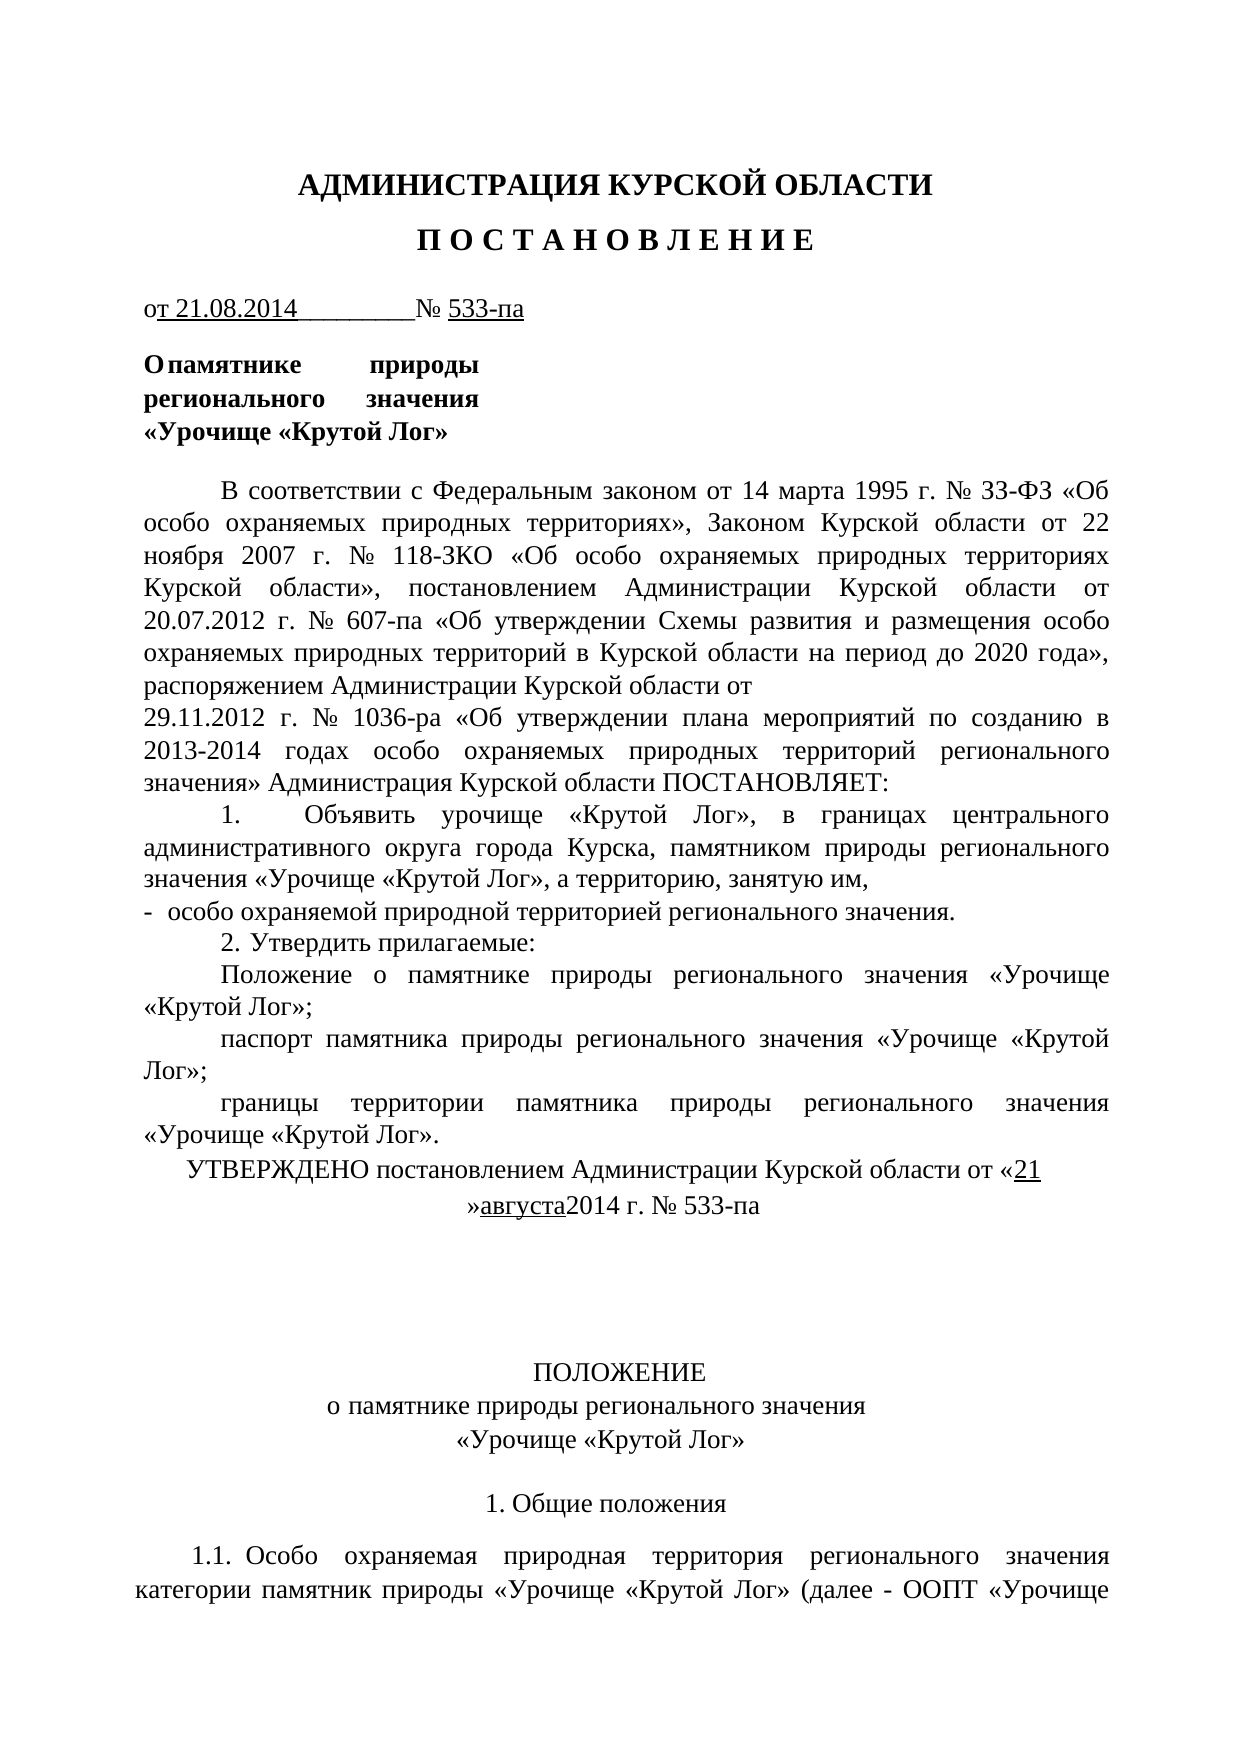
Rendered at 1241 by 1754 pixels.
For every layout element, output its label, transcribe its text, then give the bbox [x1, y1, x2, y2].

text ПОЛОЖЕНИЕ [131, 1354, 1108, 1388]
list особо охраняемой природной территорией регионального значения. [143, 894, 1112, 926]
text АДМИНИСТРАЦИЯ КУРСКОЙ ОБЛАСТИ ПОСТАНОВЛЕНИЕ [131, 152, 1100, 261]
text границы территории памятника природы регионального значения «Урочище «Крутой Лог». [143, 1086, 1110, 1150]
text паспорт памятника природы регионального значения «Урочище «Крутой Лог»; [143, 1022, 1110, 1086]
text УТВЕРЖДЕНО постановлением Администрации Курской области от «21 »августа2014 г. № 533-па [131, 1150, 1096, 1221]
text от 21.08.2014 № 533-па [143, 296, 1112, 323]
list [135, 1538, 1110, 1605]
text В соответствии с Федеральным законом от 14 марта 1995 г. № ЗЗ-ФЗ «Об особо охраняемых природных территориях», Законом Курской области от 22 ноября 2007 г. № 118-ЗКО «Об особо охраняемых природных территориях Курской области», постановлением Администрации Курской области от 20.07.2012 г. № 607-па «Об утверждении Схемы развития и размещения особо охраняемых природных территорий в Курской области на период до 2020 года», распоряжением Администрации Курской области от [143, 473, 1110, 701]
text Положение о памятнике природы регионального значения «Урочище «Крутой Лог»; [143, 958, 1110, 1022]
list Утвердить прилагаемые: [143, 926, 1112, 958]
list г. № 1036-ра «Об утверждении плана мероприятий по созданию в 2013-2014 годах особо охраняемых природных территорий регионального значения» Администрация Курской области ПОСТАНОВЛЯЕТ: [143, 701, 1110, 798]
list Объявить урочище «Крутой Лог», в границах центрального административного округа города Курска, памятником природы регионального значения «Урочище «Крутой Лог», а территорию, занятую им, [143, 798, 1110, 894]
text О памятнике природы регионального значения «Урочище «Крутой Лог» [143, 347, 479, 448]
text о памятнике природы регионального значения «Урочище «Крутой Лог» [327, 1388, 933, 1455]
list Общие положения [485, 1491, 1112, 1518]
